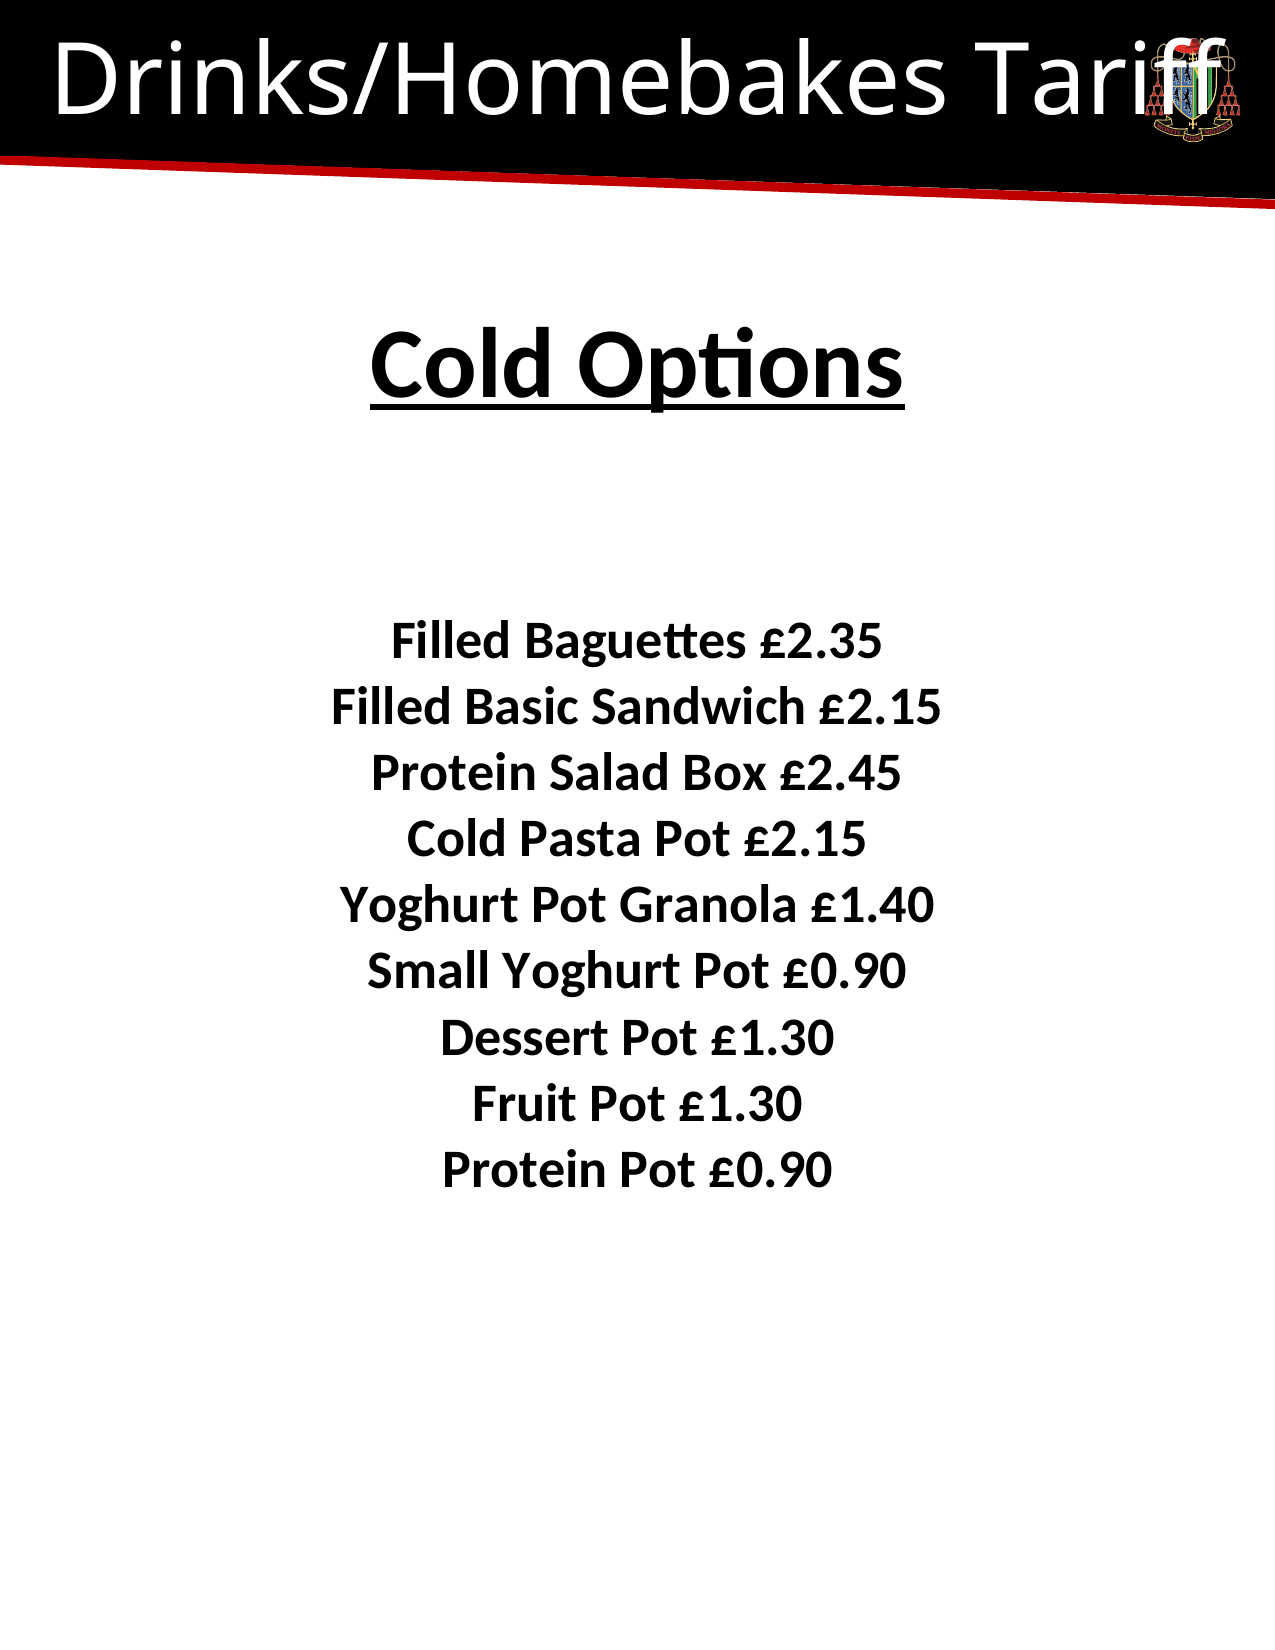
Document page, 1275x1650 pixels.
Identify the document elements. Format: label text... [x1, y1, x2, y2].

text Protein Pot £0.90 [150, 1134, 1125, 1201]
picture [1145, 38, 1241, 142]
text Fruit Pot £1.30 [150, 1068, 1125, 1134]
text Cold Options [150, 300, 1125, 422]
text Small Yoghurt Pot £0.90 [150, 936, 1125, 1002]
text Yoghurt Pot Granola £1.40 [150, 870, 1125, 936]
text Filled Basic Sandwich £2.15 [150, 672, 1125, 738]
text Cold Pasta Pot £2.15 [150, 804, 1125, 870]
text Filled Baguettes £2.35 [150, 605, 1125, 672]
text Protein Salad Box £2.45 [150, 738, 1125, 804]
text Dessert Pot £1.30 [150, 1002, 1125, 1068]
